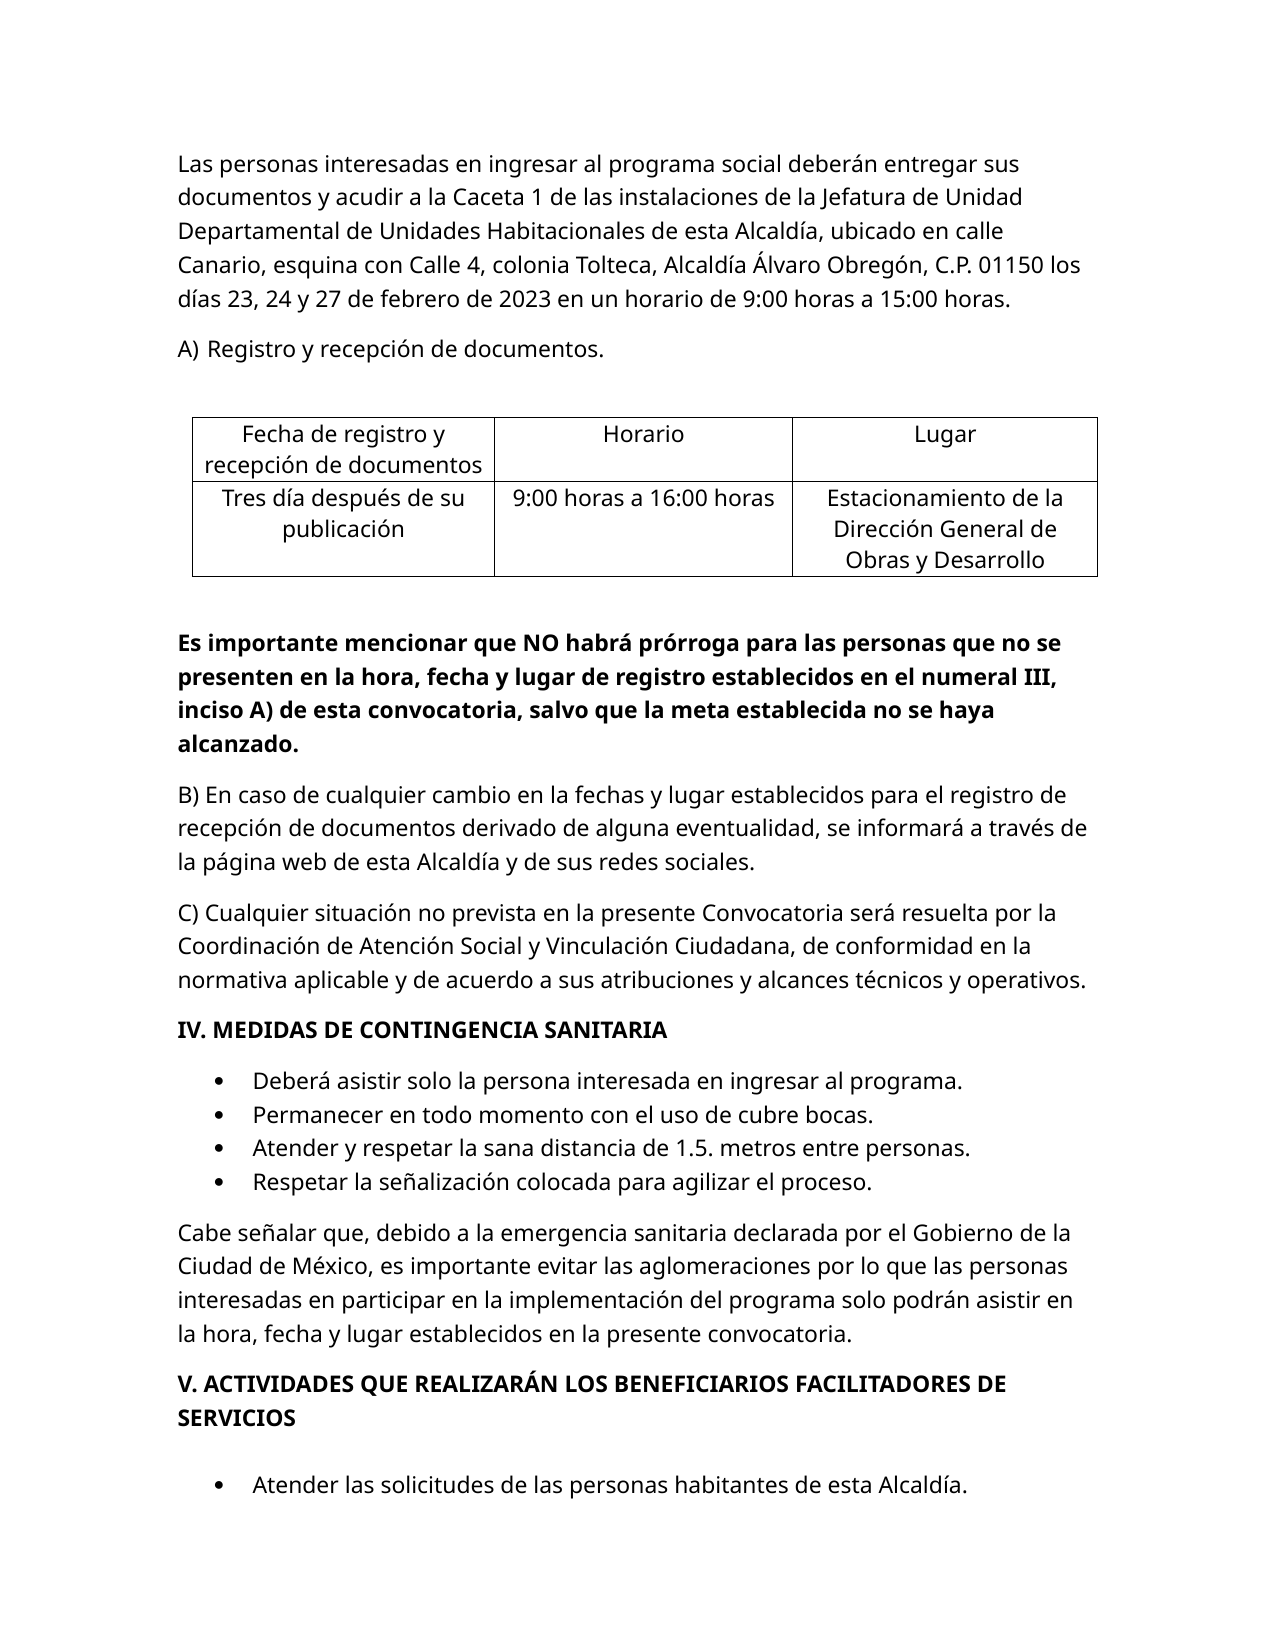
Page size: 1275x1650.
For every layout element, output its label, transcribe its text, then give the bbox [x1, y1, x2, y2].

list Atender las solicitudes de las personas habitantes de esta Alcaldía. [215, 1469, 1098, 1501]
table_header Fecha de registro y recepción de documentos [193, 418, 494, 481]
table_cell 9:00 horas a 16:00 horas [495, 482, 792, 576]
text Las personas interesadas en ingresar al programa social deberán entregar sus documentos y acudir a la Caceta 1 de las instalaciones de la Jefatura de Unidad Departamental de Unidades Habitacionales de esta Alcaldía, ubicado en calle Canario, esquina con Calle 4, colonia Tolteca, Alcaldía Álvaro Obregón, C.P. 01150 los días 23, 24 y 27 de febrero de 2023 en un horario de 9:00 horas a 15:00 horas. [177, 148, 1098, 314]
list Atender y respetar la sana distancia de 1.5. metros entre personas. [215, 1132, 1098, 1164]
list Registro y recepción de documentos. [177, 333, 1098, 364]
table_cell Estacionamiento de la Dirección General de Obras y Desarrollo [793, 482, 1097, 576]
text C) Cualquier situación no prevista en la presente Convocatoria será resuelta por la Coordinación de Atención Social y Vinculación Ciudadana, de conformidad en la normativa aplicable y de acuerdo a sus atribuciones y alcances técnicos y operativos. [177, 897, 1098, 995]
list Deberá asistir solo la persona interesada en ingresar al programa. [215, 1065, 1098, 1096]
table_cell Tres día después de su publicación [193, 482, 494, 576]
list Respetar la señalización colocada para agilizar el proceso. [215, 1166, 1098, 1197]
table_header Horario [495, 418, 792, 481]
text Cabe señalar que, debido a la emergencia sanitaria declarada por el Gobierno de la Ciudad de México, es importante evitar las aglomeraciones por lo que las personas interesadas en participar en la implementación del programa solo podrán asistir en la hora, fecha y lugar establecidos en la presente convocatoria. [177, 1217, 1098, 1349]
text Es importante mencionar que NO habrá prórroga para las personas que no se presenten en la hora, fecha y lugar de registro establecidos en el numeral III, inciso A) de esta convocatoria, salvo que la meta establecida no se haya alcanzado. [177, 627, 1098, 759]
text V. ACTIVIDADES QUE REALIZARÁN LOS BENEFICIARIOS FACILITADORES DE SERVICIOS [177, 1368, 1098, 1433]
text B) En caso de cualquier cambio en la fechas y lugar establecidos para el registro de recepción de documentos derivado de alguna eventualidad, se informará a través de la página web de esta Alcaldía y de sus redes sociales. [177, 779, 1098, 877]
table_header Lugar [793, 418, 1097, 481]
list Permanecer en todo momento con el uso de cubre bocas. [215, 1099, 1098, 1130]
text IV. MEDIDAS DE CONTINGENCIA SANITARIA [177, 1014, 1098, 1046]
